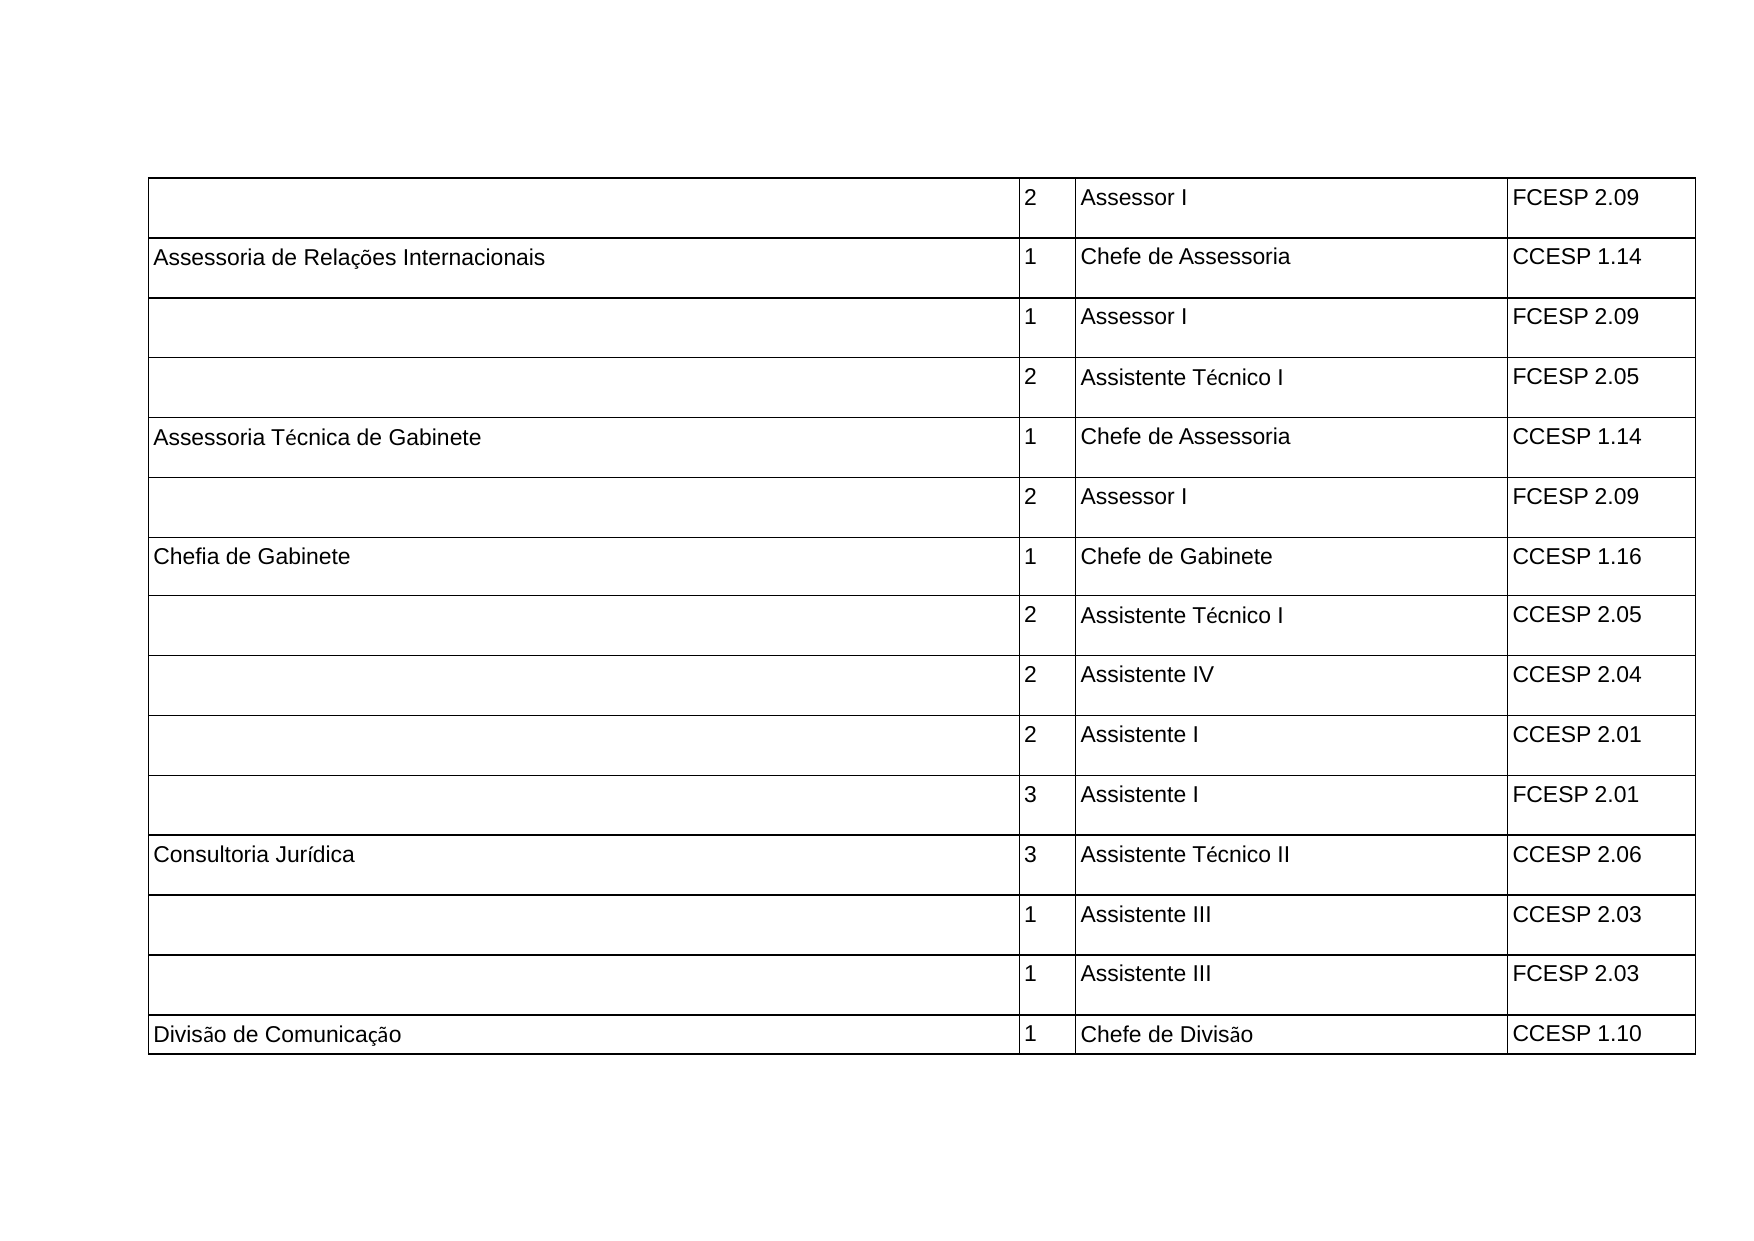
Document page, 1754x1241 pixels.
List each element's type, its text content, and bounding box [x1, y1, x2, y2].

table_cell [149, 478, 1019, 537]
table_cell Assessor I [1076, 299, 1507, 357]
table_cell [149, 776, 1019, 834]
table_cell Assistente Técnico I [1076, 596, 1507, 655]
table_cell Assessoria de Relações Internacionais [149, 239, 1019, 297]
table_cell Assistente III [1076, 956, 1507, 1014]
table_cell Chefe de Gabinete [1076, 538, 1507, 595]
table_cell [149, 656, 1019, 714]
table_cell CCESP 2.05 [1508, 596, 1695, 655]
table_cell 1 [1020, 1016, 1075, 1053]
table_cell Assistente I [1076, 776, 1507, 834]
table_cell 3 [1020, 836, 1075, 894]
table_cell Chefe de Divisão [1076, 1016, 1507, 1053]
table_cell 2 [1020, 179, 1075, 237]
table_cell FCESP 2.09 [1508, 299, 1695, 357]
table_cell CCESP 2.01 [1508, 716, 1695, 774]
table_cell [149, 179, 1019, 237]
table_cell 2 [1020, 358, 1075, 417]
table_cell CCESP 1.14 [1508, 239, 1695, 297]
table_cell CCESP 2.06 [1508, 836, 1695, 894]
table_cell FCESP 2.05 [1508, 358, 1695, 417]
table_cell Assessor I [1076, 478, 1507, 537]
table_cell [149, 1016, 1019, 1053]
table_cell 1 [1020, 538, 1075, 595]
table_cell 2 [1020, 478, 1075, 537]
table_cell Consultoria Jurídica [149, 836, 1019, 894]
table_cell Assessoria Técnica de Gabinete [149, 418, 1019, 477]
table_cell Assistente I [1076, 716, 1507, 774]
table_cell [149, 299, 1019, 357]
table_cell 2 [1020, 656, 1075, 714]
table_cell [149, 358, 1019, 417]
table_cell CCESP 1.10 [1508, 1016, 1695, 1053]
table_cell Assistente Técnico I [1076, 358, 1507, 417]
table_cell [149, 596, 1019, 655]
table_cell Assessor I [1076, 179, 1507, 237]
table_cell 1 [1020, 239, 1075, 297]
table_cell 1 [1020, 418, 1075, 477]
table_cell 1 [1020, 896, 1075, 954]
table_cell CCESP 2.03 [1508, 896, 1695, 954]
table_cell FCESP 2.09 [1508, 478, 1695, 537]
table_cell Assistente Técnico II [1076, 836, 1507, 894]
table_cell Chefe de Assessoria [1076, 418, 1507, 477]
table_cell 1 [1020, 956, 1075, 1014]
table_cell CCESP 2.04 [1508, 656, 1695, 714]
table_cell 1 [1020, 299, 1075, 357]
table_cell CCESP 1.14 [1508, 418, 1695, 477]
table_cell 2 [1020, 716, 1075, 774]
table_cell Chefe de Assessoria [1076, 239, 1507, 297]
table_cell Assistente III [1076, 896, 1507, 954]
table_cell FCESP 2.03 [1508, 956, 1695, 1014]
table_cell FCESP 2.09 [1508, 179, 1695, 237]
table_cell 2 [1020, 596, 1075, 655]
table_cell [149, 716, 1019, 774]
table_cell Chefia de Gabinete [149, 538, 1019, 595]
table_cell FCESP 2.01 [1508, 776, 1695, 834]
table_cell [149, 896, 1019, 954]
table_cell 3 [1020, 776, 1075, 834]
table_cell CCESP 1.16 [1508, 538, 1695, 595]
table_cell Assistente IV [1076, 656, 1507, 714]
table_cell [149, 956, 1019, 1014]
